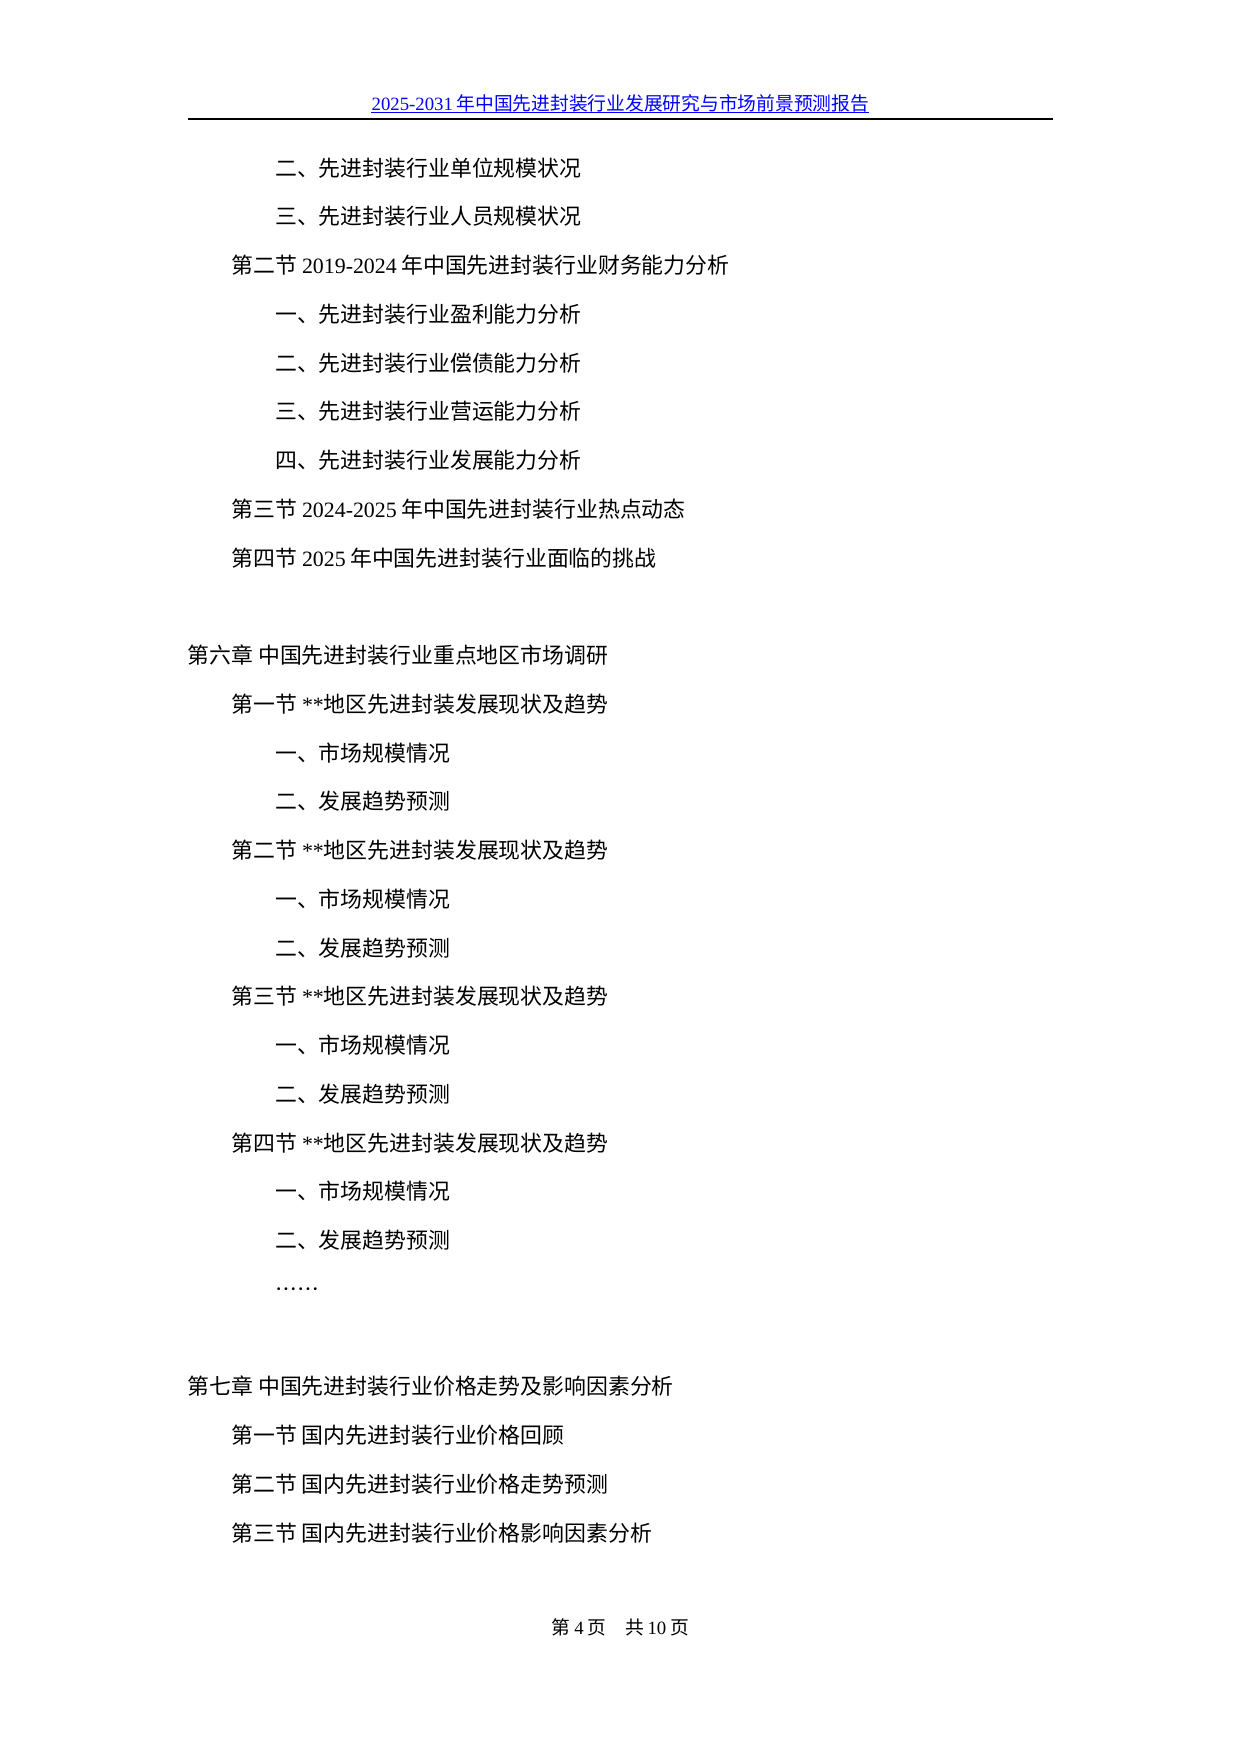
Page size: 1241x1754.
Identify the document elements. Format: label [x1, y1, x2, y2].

text [187, 150, 1053, 1548]
